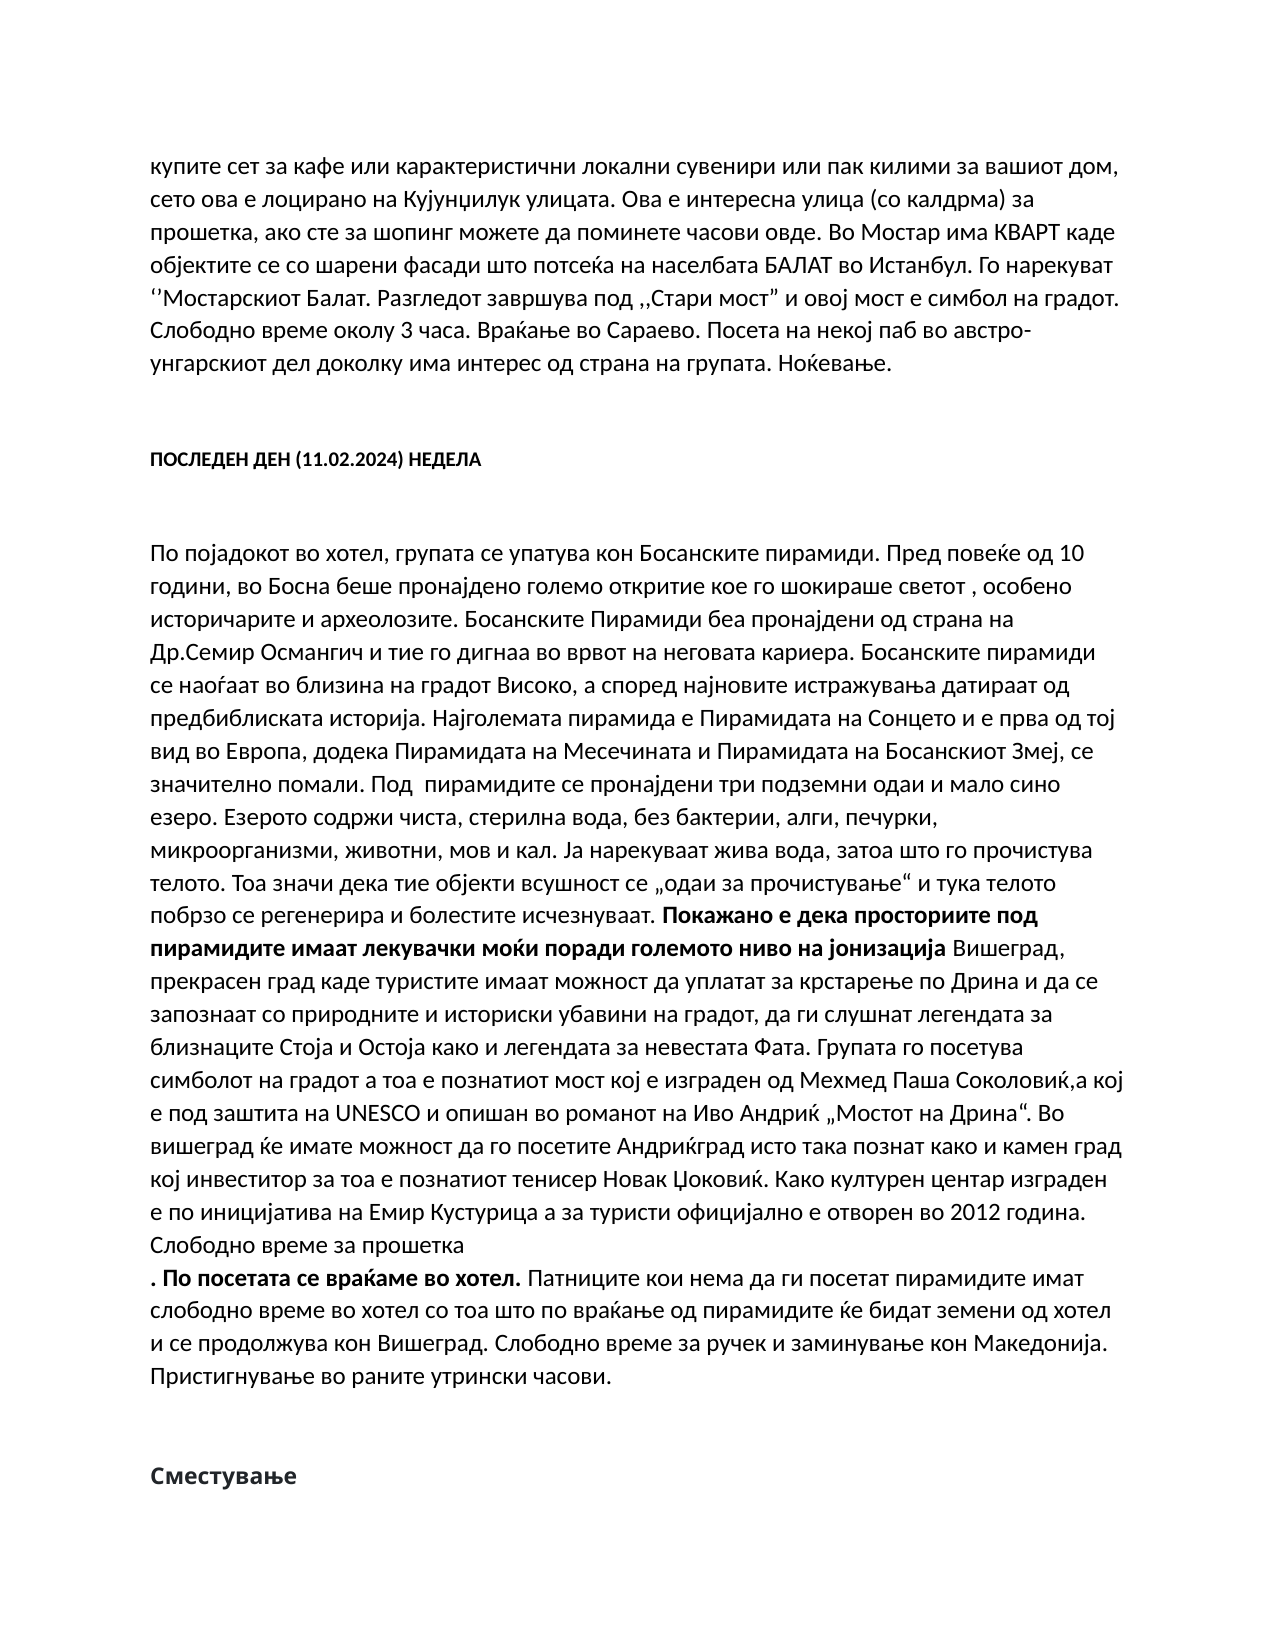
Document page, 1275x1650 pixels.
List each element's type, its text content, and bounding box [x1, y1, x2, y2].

text По појадокот во хотел, групата се упатува кон Босанските пирамиди. Пред повеќе од 10 години, во Босна беше пронајдено големо откритие кое го шокираше светот , особено историчарите и археолозите. Босанските Пирамиди беа пронајдени од страна на Др.Семир Османгич и тие го дигнаа во врвот на неговата кариера. Босанските пирамиди се наоѓаат во близина на градот Високо, а според најновите истражувања датираат од предбиблиската историја. Најголемата пирамида е Пирамидата на Сонцето и е прва од тој вид во Европа, додека Пирамидата на Месечината и Пирамидата на Босанскиот Змеј, се значително помали. Под пирамидите се пронајдени три подземни одаи и мало сино езеро. Езерото содржи чиста, стерилна вода, без бактерии, алги, печурки, микроорганизми, животни, мов и кал. Ја нарекуваат жива вода, затоа што го прочистува телото. Тоа значи дека тие објекти всушност се „одаи за прочистување“ и тука телото побрзо се регенерира и болестите исчезнуваат. Покажано е дека просториите под пирамидите имаат лекувачки моќи поради големото ниво на јонизација Вишеград, прекрасен град каде туристите имаат можност да уплатат за крстарење по Дрина и да се запознаат со природните и историски убавини на градот, да ги слушнат легендата за близнаците Стоја и Остоја како и легендата за невестата Фата. Групата го посетува симболот на градот а тоа е познатиот мост кој е изграден од Мехмед Паша Соколовиќ,а кој е под заштита на UNESCO и опишан во романот на Иво Андриќ „Мостот на Дрина“. Во вишеград ќе имате можност да го посетите Aндриќград исто така познат како и камен град кој инвеститор за тоа е познатиот тенисер Новак Џоковиќ. Како културен центар изграден е по иницијатива на Емир Кустурица а за туристи официјално е отворен во 2012 година. Слободно време за прошетка . По посетата се враќаме во хотел. Патниците кои нема да ги посетат пирамидите имат слободно време во хотел со тоа што по враќање од пирамидите ќе бидат земени од хотел и се продолжува кон Вишеград. Слободно време за ручек и заминување кон Македонија. Пристигнување во раните утрински часови. [150, 538, 1125, 1391]
text Сместување [150, 1460, 1125, 1491]
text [150, 150, 1125, 378]
text ПОСЛЕДЕН ДЕН (11.02.2024) НЕДЕЛА [150, 447, 1125, 472]
